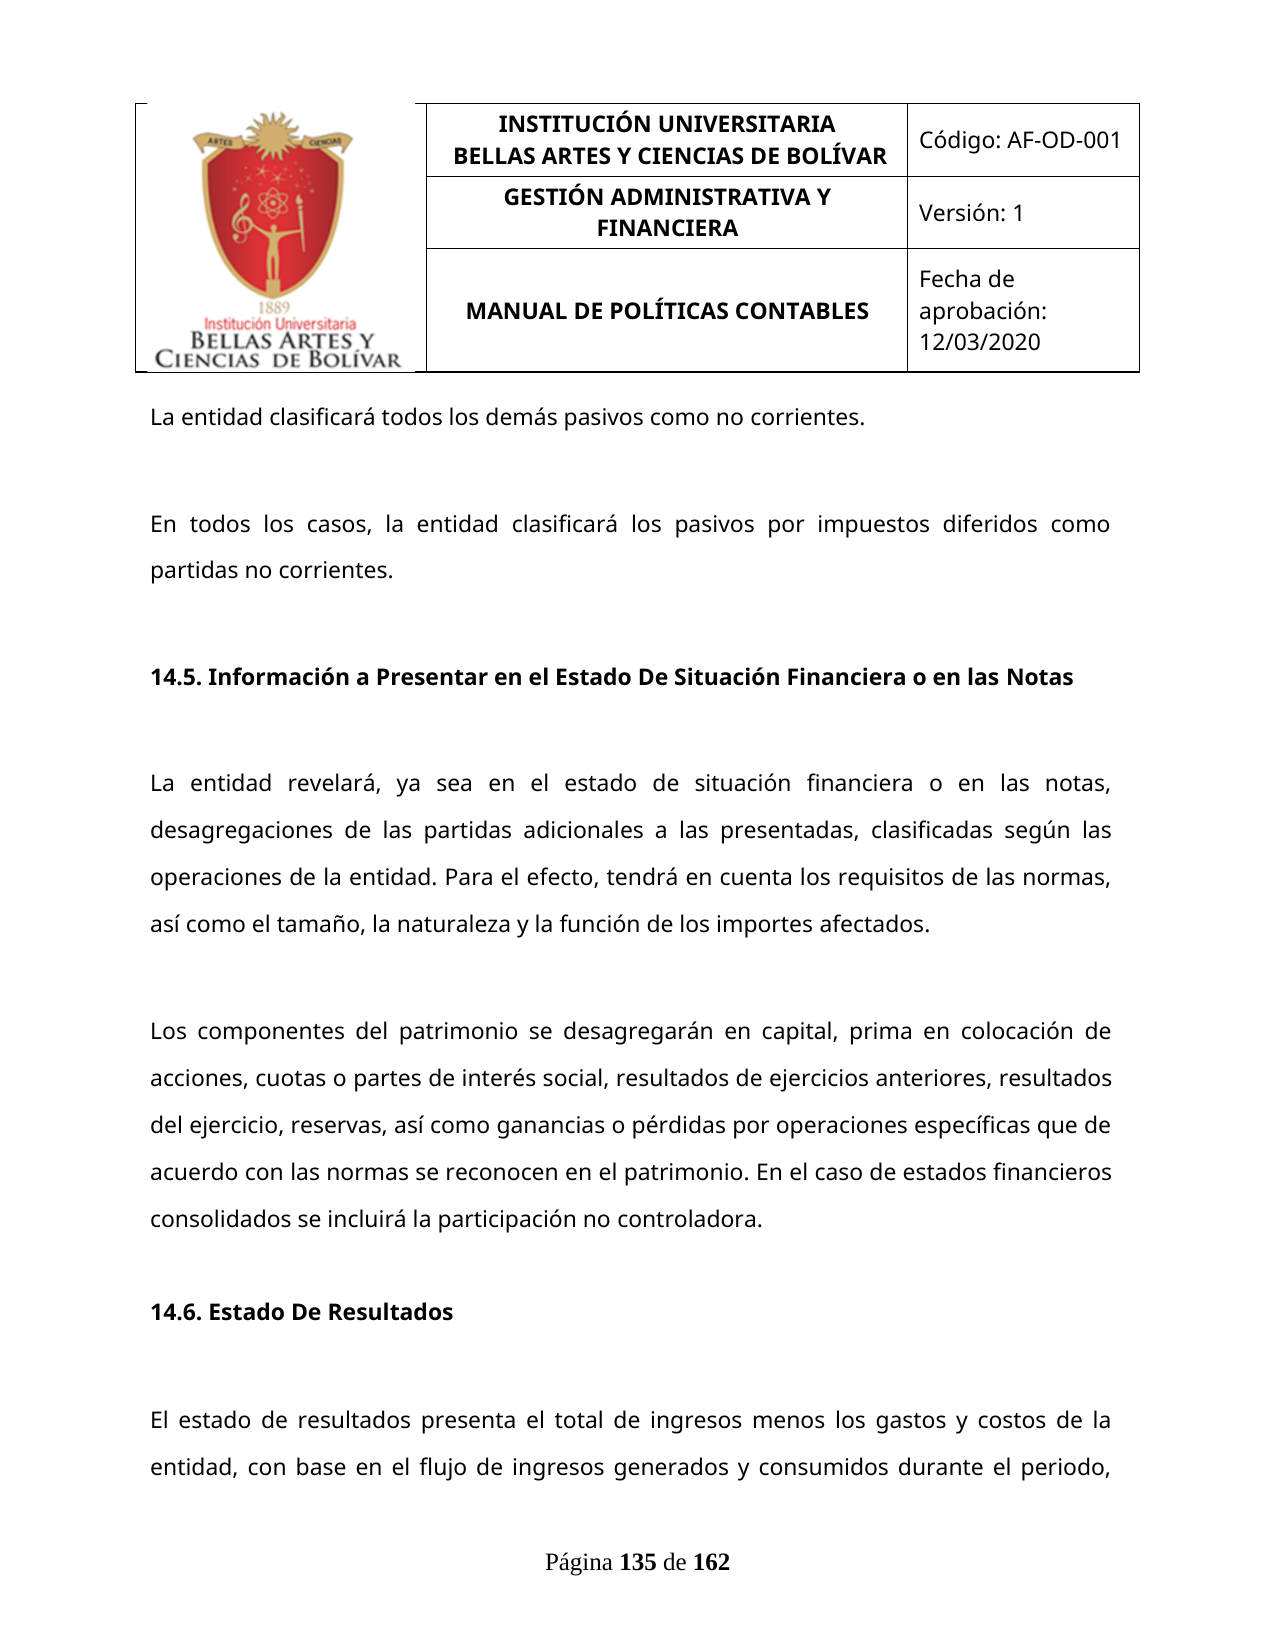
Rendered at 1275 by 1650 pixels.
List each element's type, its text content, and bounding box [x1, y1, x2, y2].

text 14.5. Información a Presentar en el Estado De Situación Financiera o en las Notas [150, 661, 1125, 692]
text Los componentes del patrimonio se desagregarán en capital, prima en colocación de acciones, cuotas o partes de interés social, resultados de ejercicios anteriores, resultados del ejercicio, reservas, así como ganancias o pérdidas por operaciones específicas que de acuerdo con las normas se reconocen en el patrimonio. En el caso de estados financieros consolidados se incluirá la participación no controladora. [150, 1015, 1113, 1234]
text La entidad clasificará todos los demás pasivos como no corrientes. [150, 401, 1125, 432]
text 14.6. Estado De Resultados [150, 1296, 1125, 1327]
picture [147, 103, 416, 372]
text En todos los casos, la entidad clasificará los pasivos por impuestos diferidos como partidas no corrientes. [150, 508, 1112, 586]
text La entidad revelará, ya sea en el estado de situación financiera o en las notas, desagregaciones de las partidas adicionales a las presentadas, clasificadas según las operaciones de la entidad. Para el efecto, tendrá en cuenta los requisitos de las normas, así como el tamaño, la naturaleza y la función de los importes afectados. [150, 767, 1113, 939]
